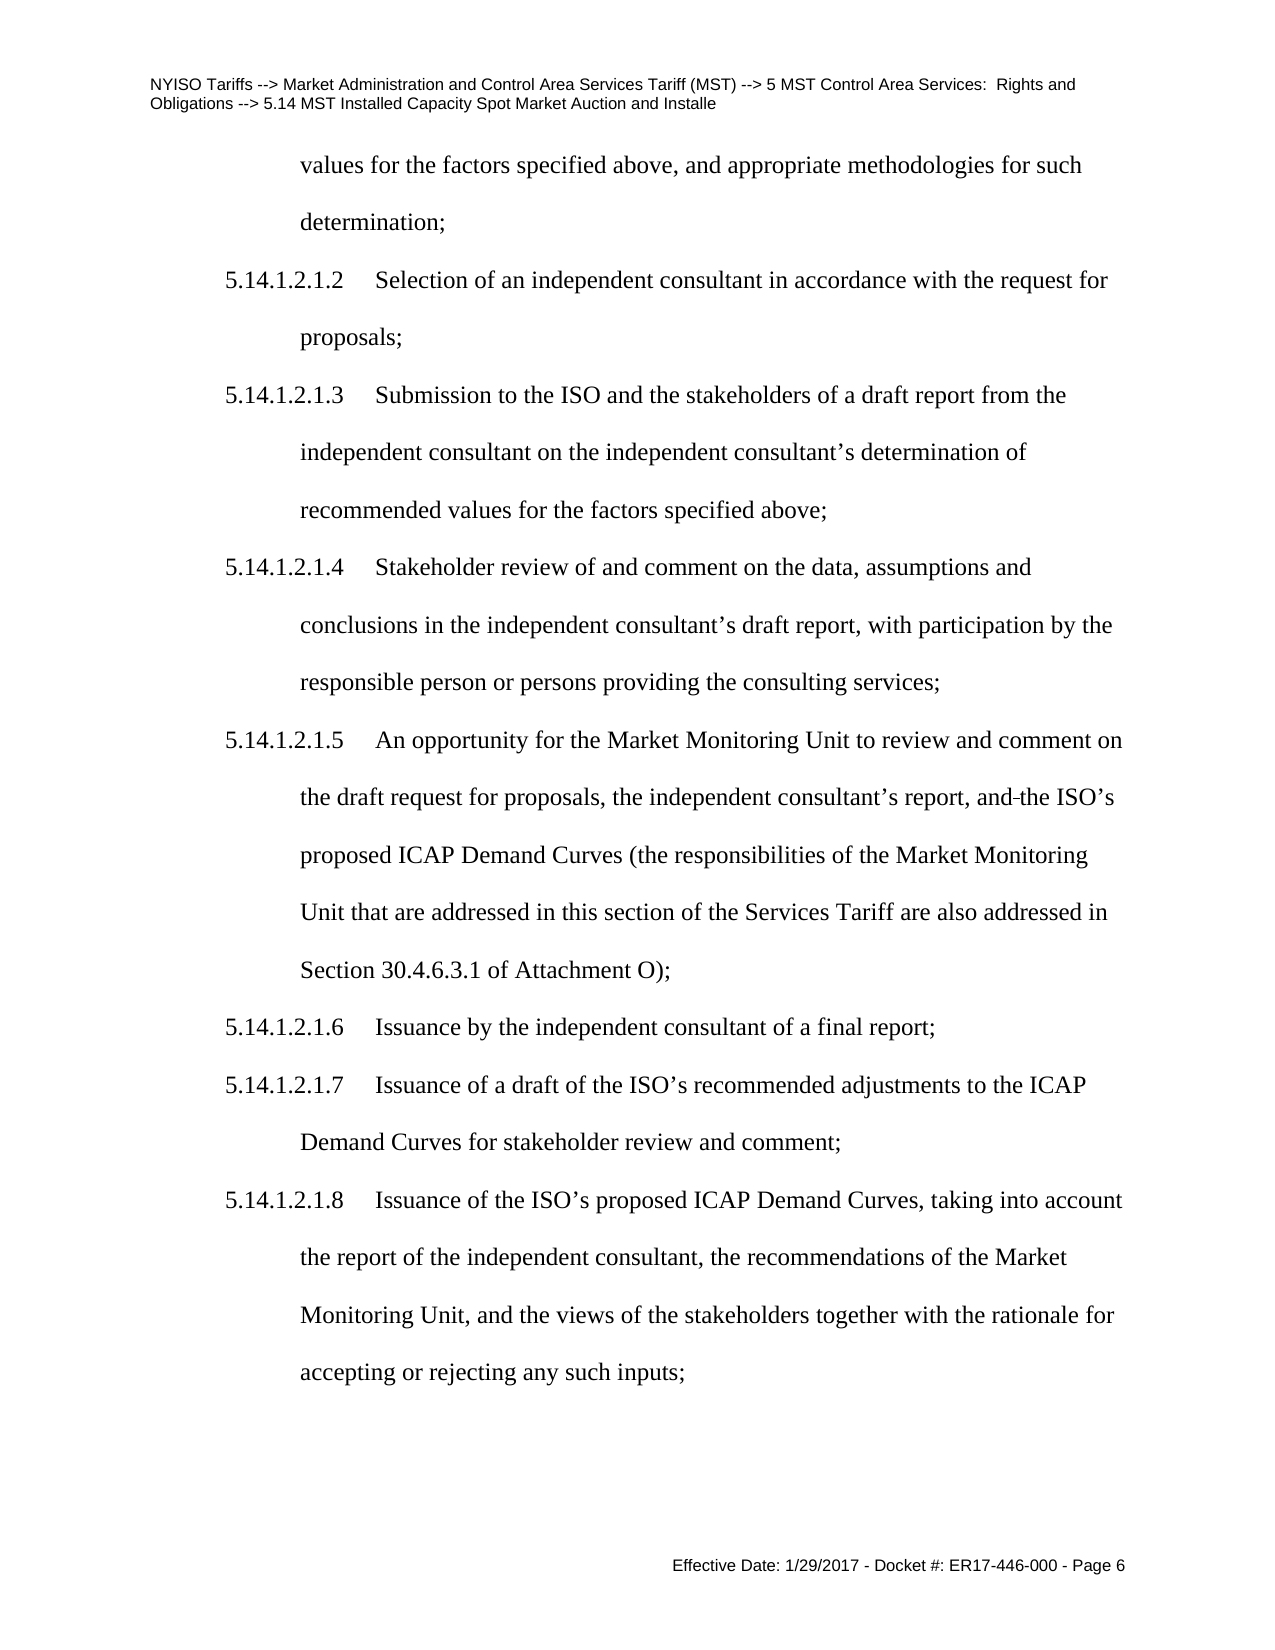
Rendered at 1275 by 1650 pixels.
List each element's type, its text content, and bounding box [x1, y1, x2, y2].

text 5.14.1.2.1.7 Issuance of a draft of the ISO’s recommended adjustments to the ICAP Demand Curves for stakeholder review and comment; [225, 1070, 1125, 1156]
text 5.14.1.2.1.5 An opportunity for the Market Monitoring Unit to review and comment on the draft request for proposals, the independent consultant’s report, and the ISO’s proposed ICAP Demand Curves (the responsibilities of the Market Monitoring Unit that are addressed in this section of the Services Tariff are also addressed in Section 30.4.6.3.1 of Attachment O); [225, 725, 1125, 984]
text 5.14.1.2.1.8 Issuance of the ISO’s proposed ICAP Demand Curves, taking into account the report of the independent consultant, the recommendations of the Market Monitoring Unit, and the views of the stakeholders together with the rationale for accepting or rejecting any such inputs; [225, 1185, 1125, 1386]
text 5.14.1.2.1.4 Stakeholder review of and comment on the data, assumptions and conclusions in the independent consultant’s draft report, with participation by the responsible person or persons providing the consulting services; [225, 552, 1125, 696]
text 5.14.1.2.1.2 Selection of an independent consultant in accordance with the request for proposals; [225, 265, 1125, 351]
text 5.14.1.2.1.6 Issuance by the independent consultant of a final report; [225, 1012, 1125, 1041]
text 5.14.1.2.1.3 Submission to the ISO and the stakeholders of a draft report from the independent consultant on the independent consultant’s determination of recommended values for the factors specified above; [225, 380, 1125, 524]
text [225, 150, 1125, 236]
